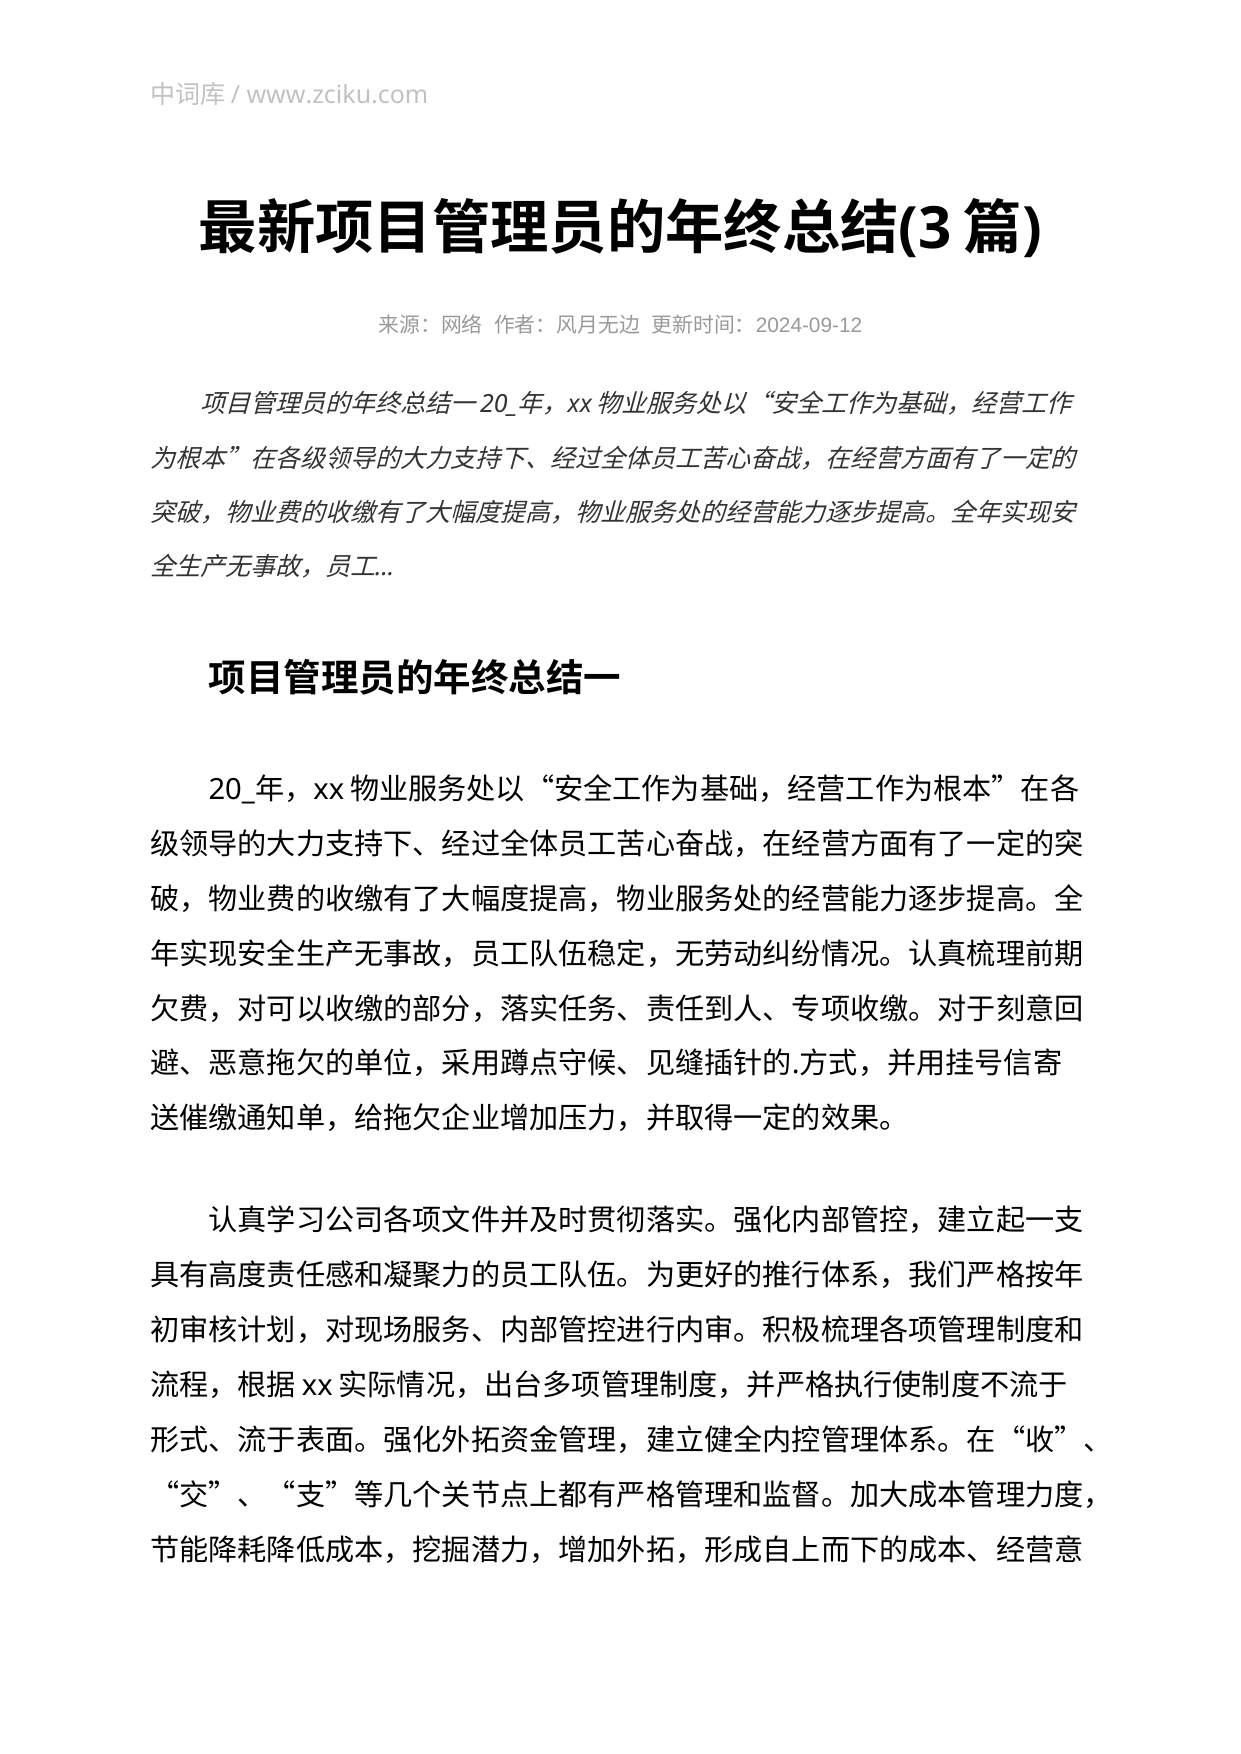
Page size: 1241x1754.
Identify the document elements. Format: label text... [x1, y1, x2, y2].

text 项目管理员的年终总结一 [150, 648, 1090, 702]
text 来源：网络 作者：风月无边 更新时间：2024-09-12 [150, 313, 1090, 337]
text 20_年，xx物业服务处以“安全工作为基础，经营工作为根本”在各级领导的大力支持下、经过全体员工苦心奋战，在经营方面有了一定的突破，物业费的收缴有了大幅度提高，物业服务处的经营能力逐步提高。全年实现安全生产无事故，员工队伍稳定，无劳动纠纷情况。认真梳理前期欠费，对可以收缴的部分，落实任务、责任到人、专项收缴。对于刻意回避、恶意拖欠的单位，采用蹲点守候、见缝插针的.方式，并用挂号信寄送催缴通知单，给拖欠企业增加压力，并取得一定的效果。 [150, 766, 1090, 1137]
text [150, 1197, 1090, 1569]
subtitle 最新项目管理员的年终总结(3篇) [150, 181, 1090, 266]
text 项目管理员的年终总结一20_年，xx物业服务处以“安全工作为基础，经营工作为根本”在各级领导的大力支持下、经过全体员工苦心奋战，在经营方面有了一定的突破，物业费的收缴有了大幅度提高，物业服务处的经营能力逐步提高。全年实现安全生产无事故，员工... [150, 384, 1090, 583]
